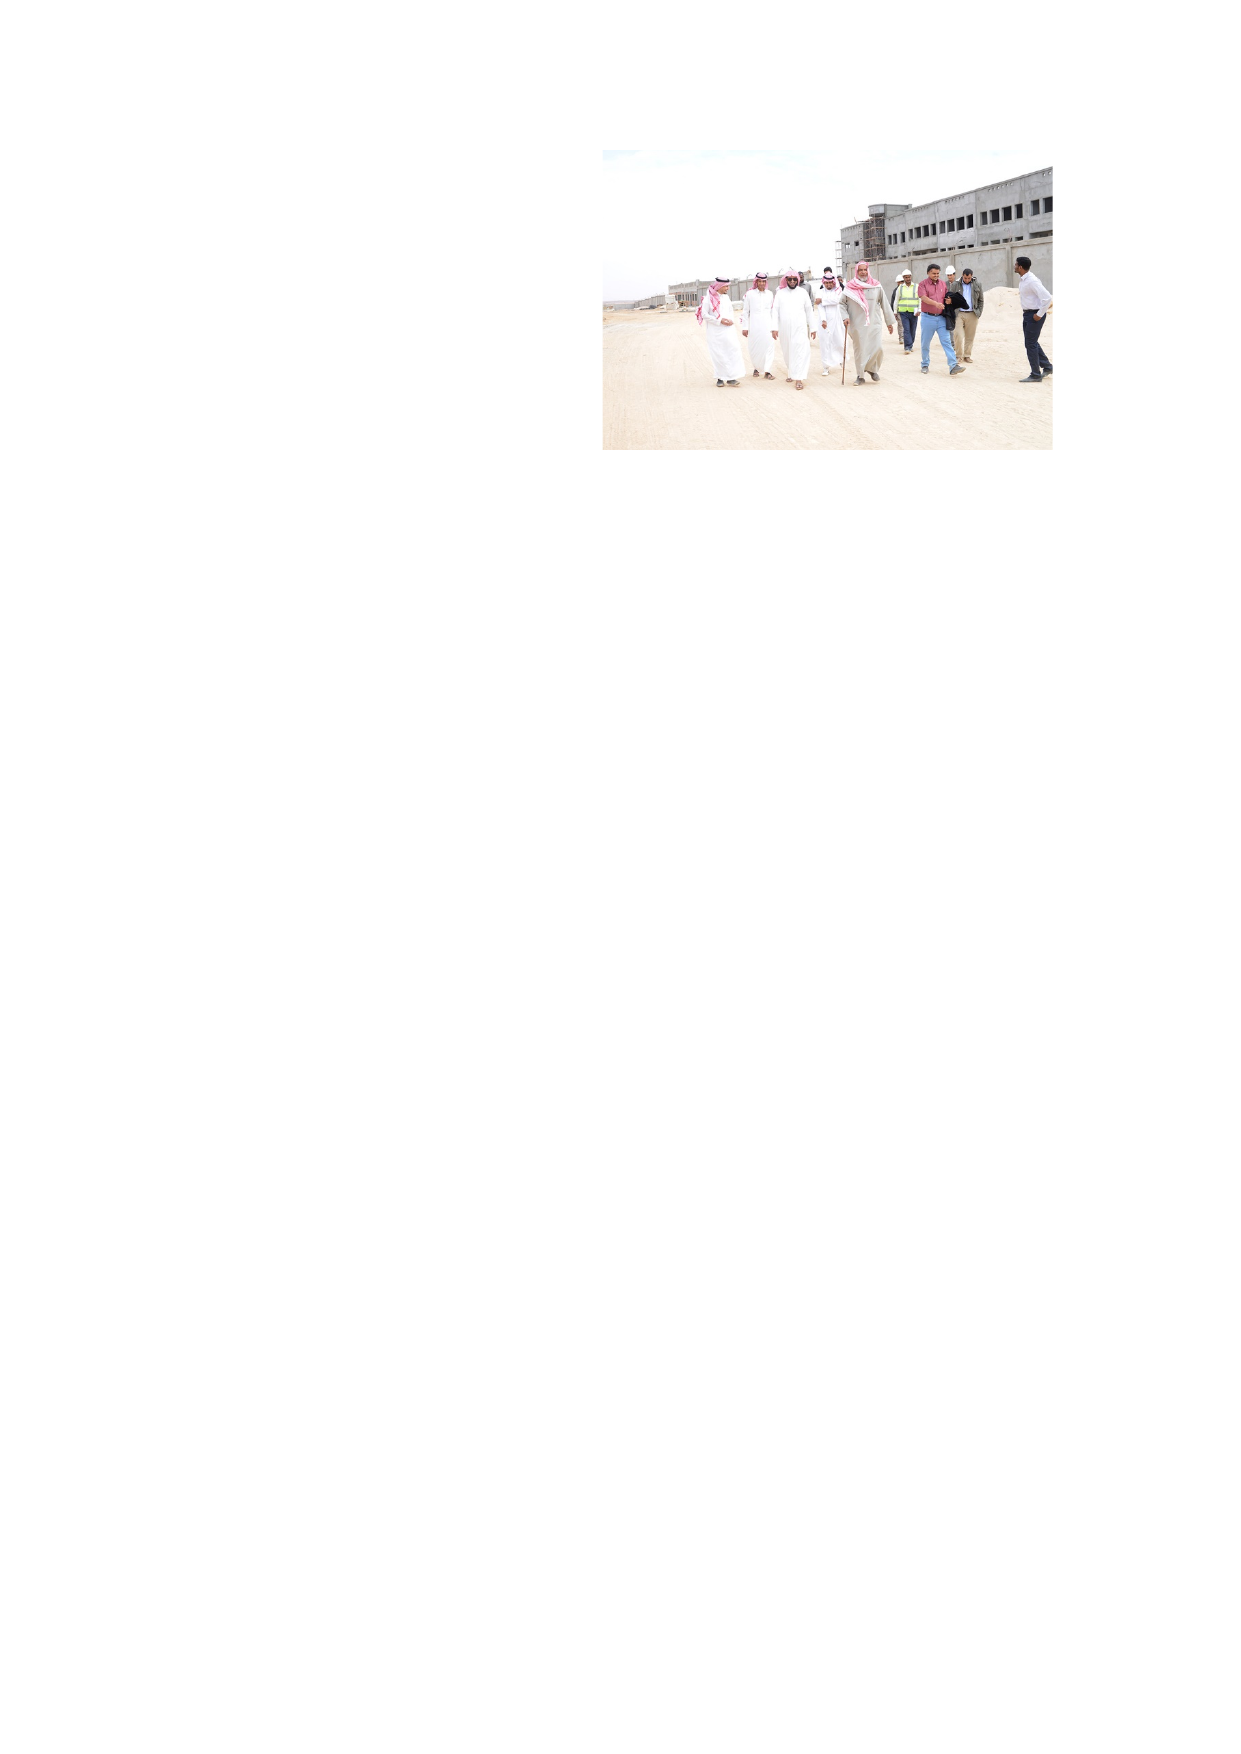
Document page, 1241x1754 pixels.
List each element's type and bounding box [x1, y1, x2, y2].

picture [602, 150, 1053, 450]
